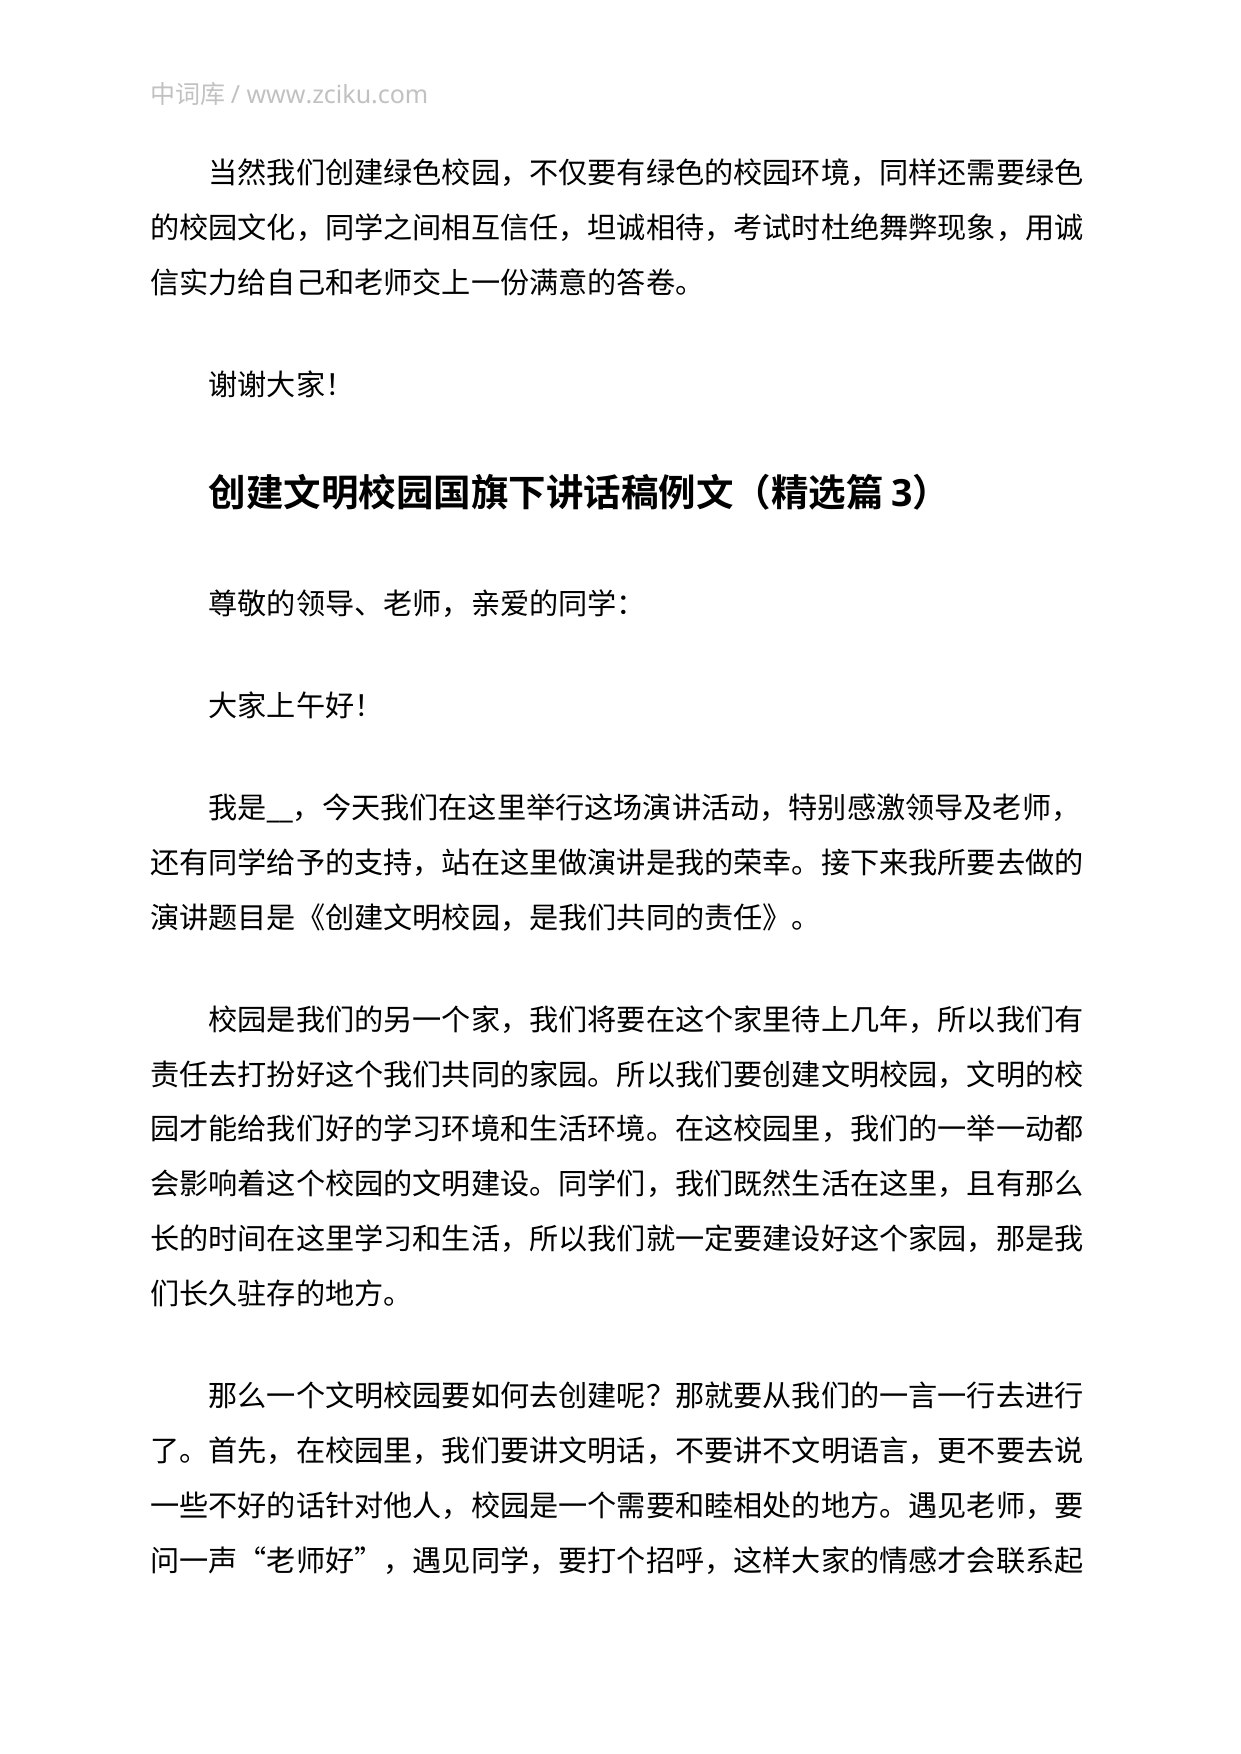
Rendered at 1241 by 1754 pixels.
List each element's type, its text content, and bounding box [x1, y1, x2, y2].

text 谢谢大家！ [150, 362, 1090, 404]
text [150, 1372, 1090, 1579]
text 尊敬的领导、老师，亲爱的同学： [150, 581, 1090, 623]
text 大家上午好！ [150, 683, 1090, 725]
text 校园是我们的另一个家，我们将要在这个家里待上几年，所以我们有责任去打扮好这个我们共同的家园。所以我们要创建文明校园，文明的校园才能给我们好的学习环境和生活环境。在这校园里，我们的一举一动都会影响着这个校园的文明建设。同学们，我们既然生活在这里，且有那么长的时间在这里学习和生活，所以我们就一定要建设好这个家园，那是我们长久驻存的地方。 [150, 996, 1090, 1313]
text 创建文明校园国旗下讲话稿例文（精选篇3） [150, 463, 1090, 518]
text 我是__，今天我们在这里举行这场演讲活动，特别感激领导及老师，还有同学给予的支持，站在这里做演讲是我的荣幸。接下来我所要去做的演讲题目是《创建文明校园，是我们共同的责任》。 [150, 784, 1090, 937]
text 当然我们创建绿色校园，不仅要有绿色的校园环境，同样还需要绿色的校园文化，同学之间相互信任，坦诚相待，考试时杜绝舞弊现象，用诚信实力给自己和老师交上一份满意的答卷。 [150, 150, 1090, 302]
